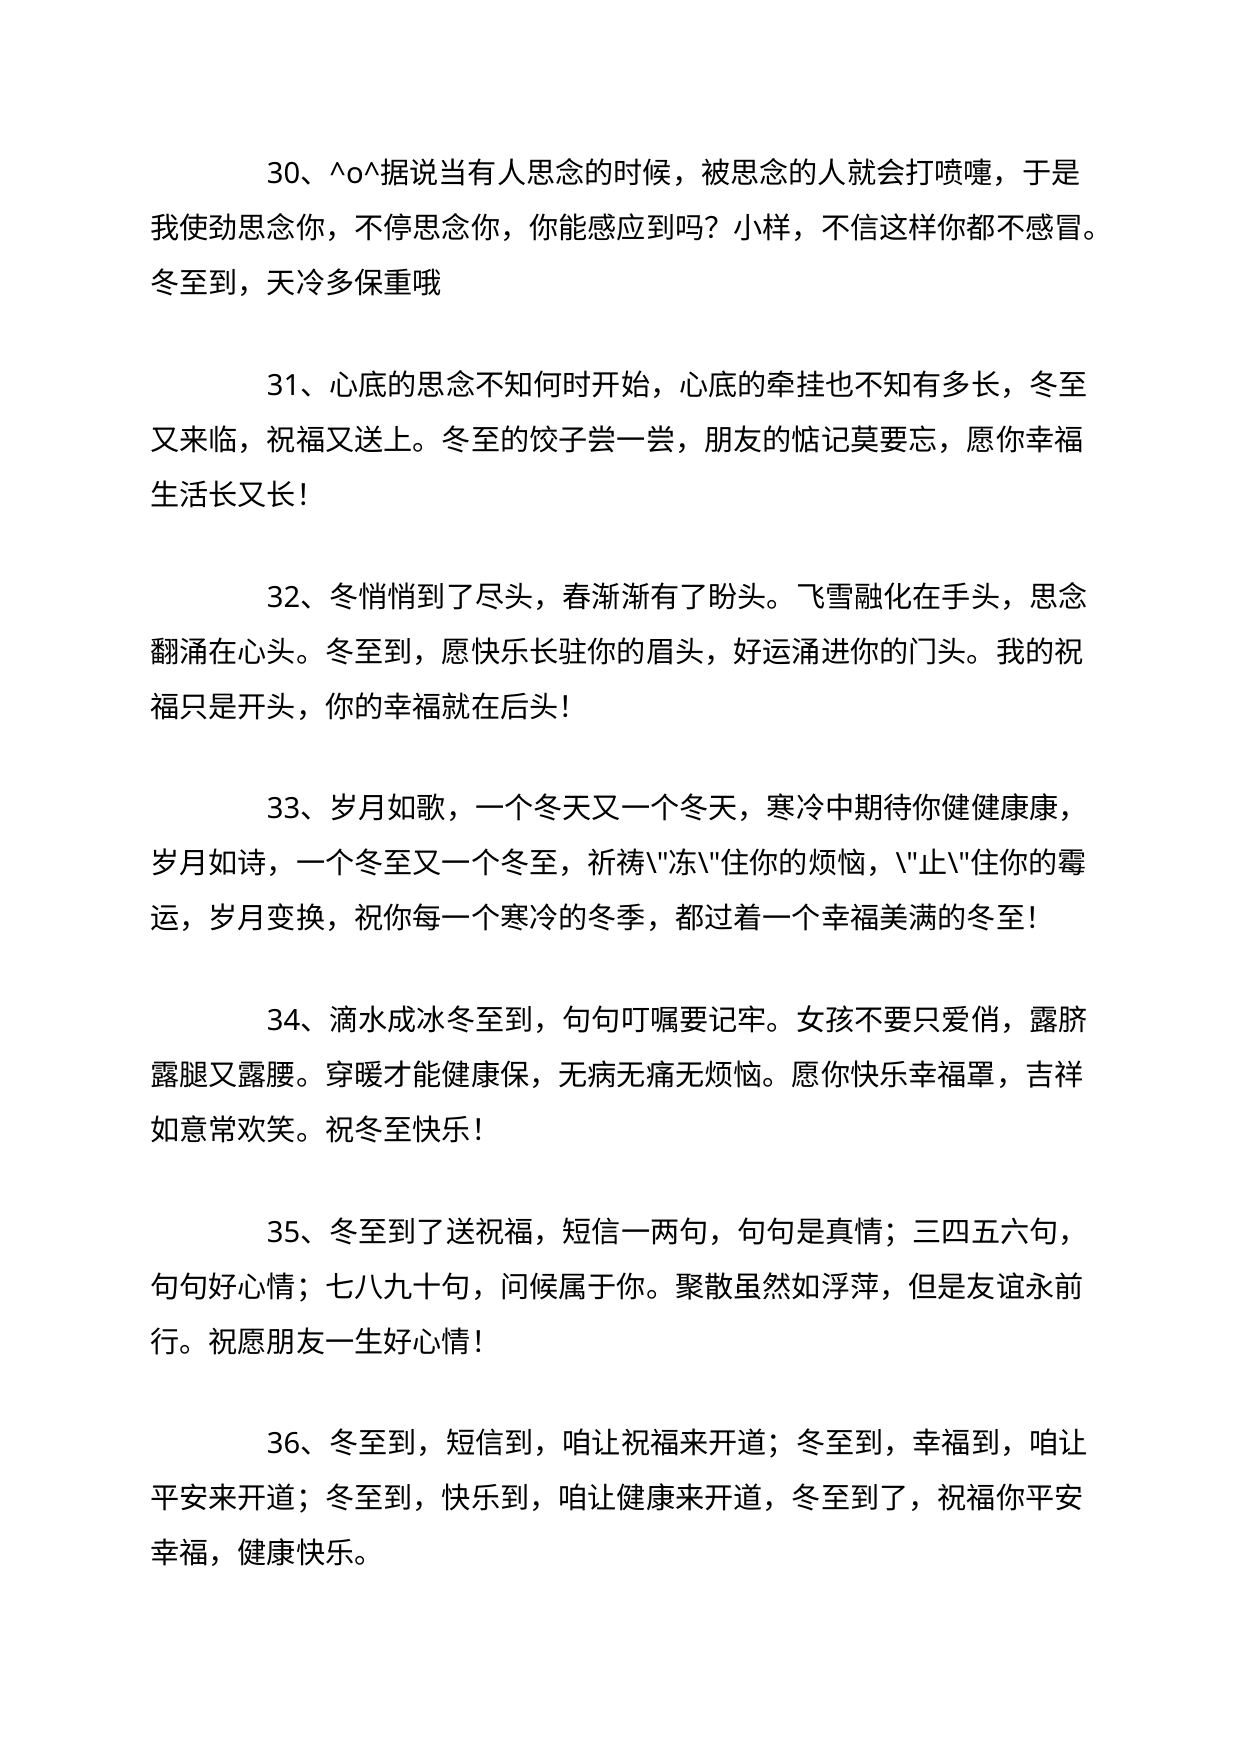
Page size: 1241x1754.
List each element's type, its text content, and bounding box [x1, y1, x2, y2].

text 36、冬至到，短信到，咱让祝福来开道；冬至到，幸福到，咱让平安来开道；冬至到，快乐到，咱让健康来开道，冬至到了，祝福你平安幸福，健康快乐。 [150, 1420, 1090, 1572]
text 32、冬悄悄到了尽头，春渐渐有了盼头。飞雪融化在手头，思念翻涌在心头。冬至到，愿快乐长驻你的眉头，好运涌进你的门头。我的祝福只是开头，你的幸福就在后头！ [150, 573, 1090, 726]
text 35、冬至到了送祝福，短信一两句，句句是真情；三四五六句，句句好心情；七八九十句，问候属于你。聚散虽然如浮萍，但是友谊永前行。祝愿朋友一生好心情！ [150, 1208, 1090, 1361]
text 33、岁月如歌，一个冬天又一个冬天，寒冷中期待你健健康康，岁月如诗，一个冬至又一个冬至，祈祷\"冻\"住你的烦恼，\"止\"住你的霉运，岁月变换，祝你每一个寒冷的冬季，都过着一个幸福美满的冬至！ [150, 785, 1090, 937]
text 34、滴水成冰冬至到，句句叮嘱要记牢。女孩不要只爱俏，露脐露腿又露腰。穿暖才能健康保，无病无痛无烦恼。愿你快乐幸福罩，吉祥如意常欢笑。祝冬至快乐！ [150, 997, 1090, 1149]
text 30、^o^据说当有人思念的时候，被思念的人就会打喷嚏，于是我使劲思念你，不停思念你，你能感应到吗？小样，不信这样你都不感冒。冬至到，天冷多保重哦 [150, 150, 1090, 302]
text 31、心底的思念不知何时开始，心底的牵挂也不知有多长，冬至又来临，祝福又送上。冬至的饺子尝一尝，朋友的惦记莫要忘，愿你幸福生活长又长！ [150, 362, 1090, 514]
